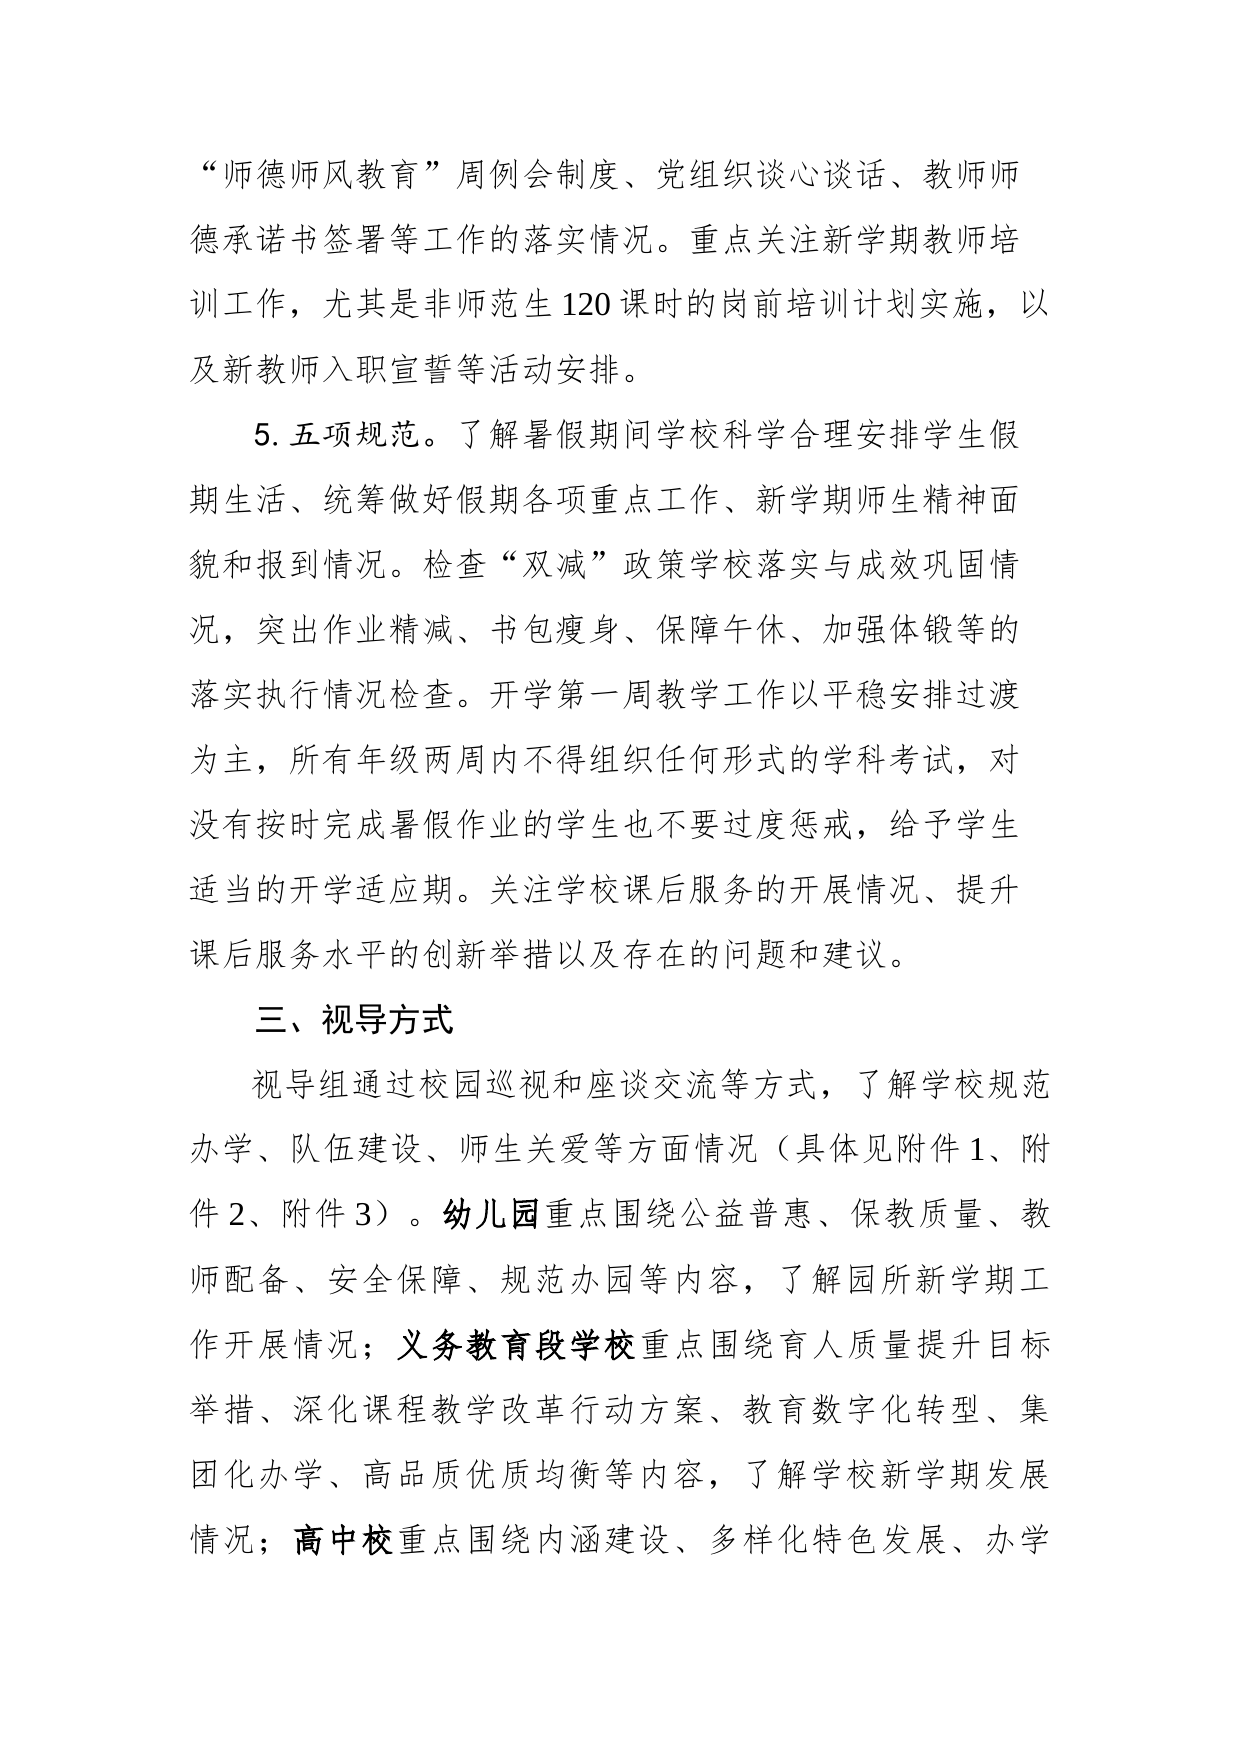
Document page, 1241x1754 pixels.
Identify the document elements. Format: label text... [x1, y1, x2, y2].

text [187, 1050, 1053, 1570]
text 三、视导方式 [187, 985, 1053, 1050]
list 5.五项规范。了解暑假期间学校科学合理安排学生假期生活、统筹做好假期各项重点工作、新学期师生精神面貌和报到情况。检查“双减”政策学校落实与成效巩固情况，突出作业精减、书包瘦身、保障午休、加强体锻等的落实执行情况检查。开学第一周教学工作以平稳安排过渡为主，所有年级两周内不得组织任何形式的学科考试，对没有按时完成暑假作业的学生也不要过度惩戒，给予学生适当的开学适应期。关注学校课后服务的开展情况、提升课后服务水平的创新举措以及存在的问题和建议。 [187, 400, 1053, 985]
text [187, 140, 1053, 400]
